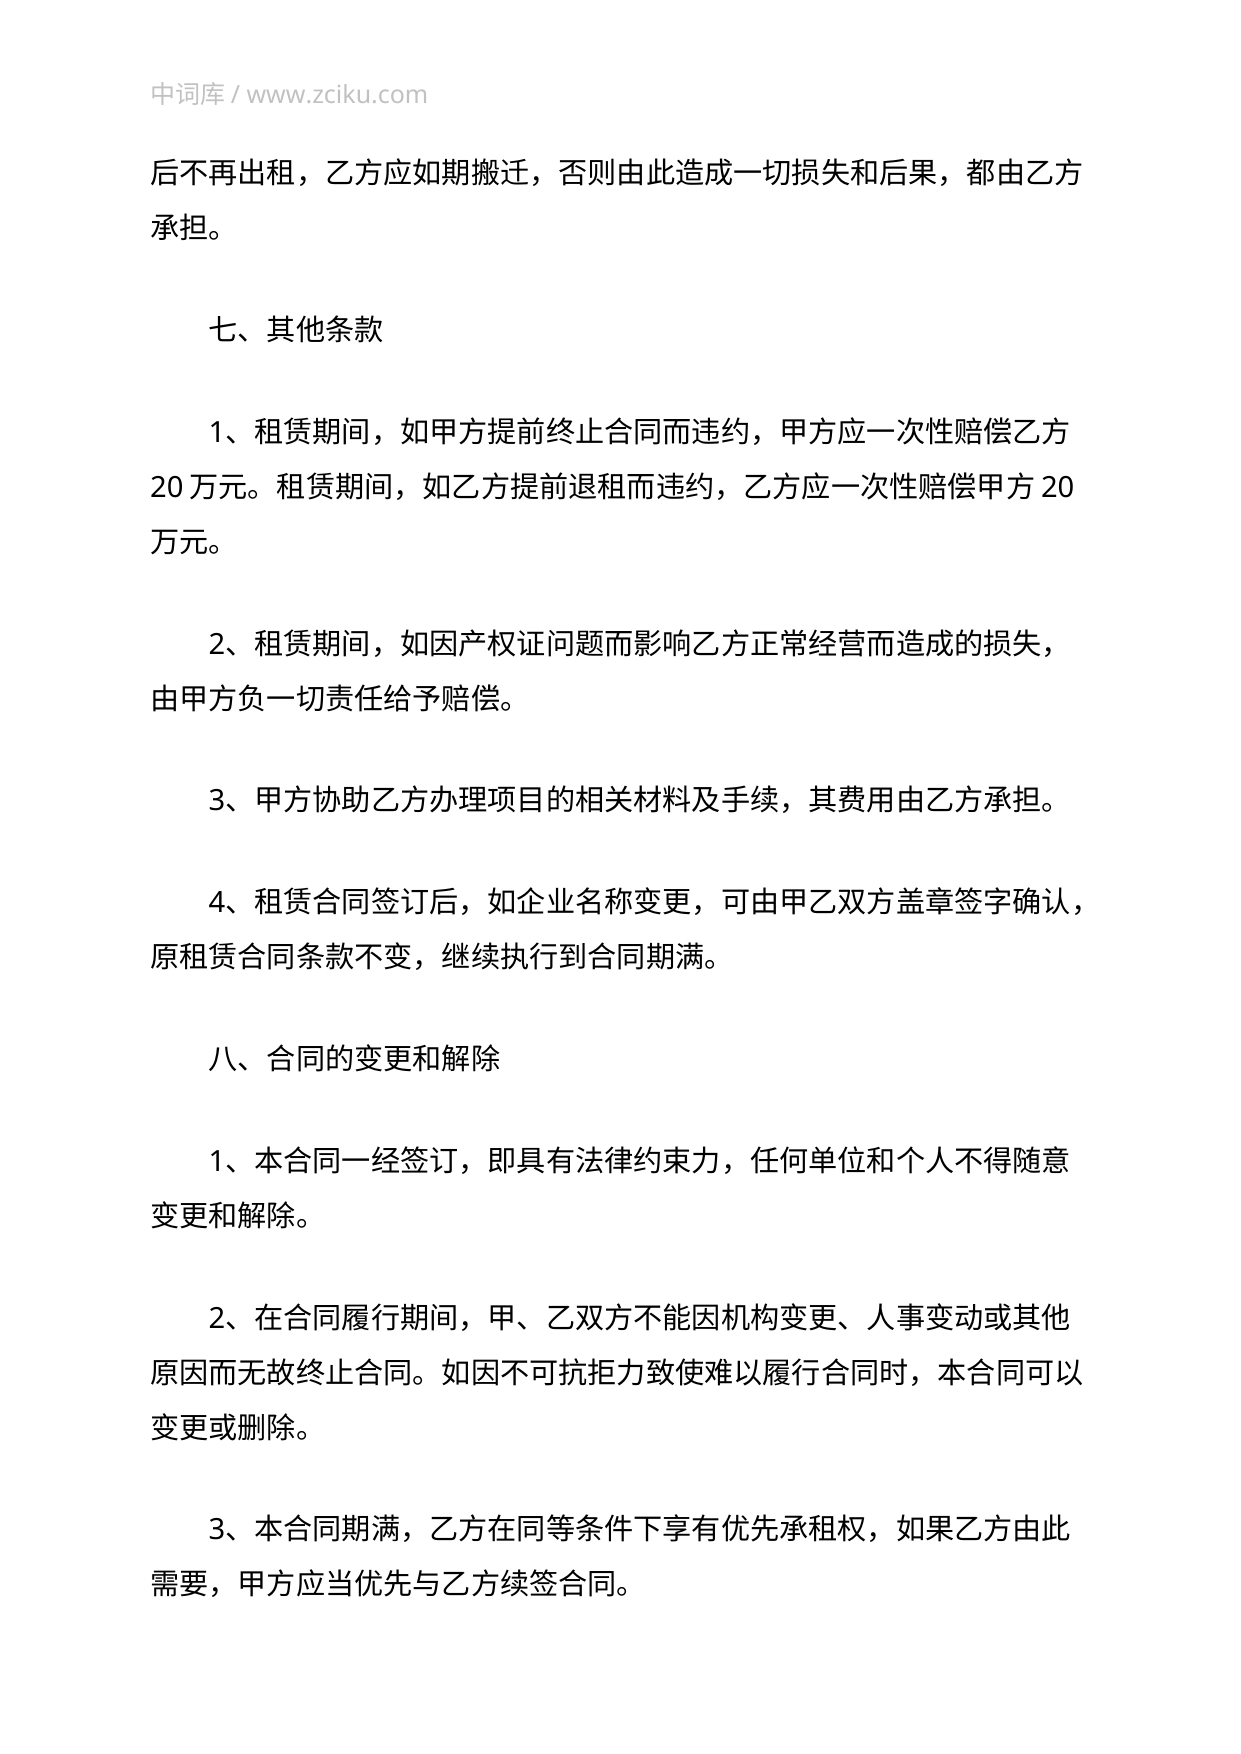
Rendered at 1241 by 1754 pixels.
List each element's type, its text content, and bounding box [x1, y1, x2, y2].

text 八、合同的变更和解除 [150, 1036, 1090, 1078]
text 1、本合同一经签订，即具有法律约束力，任何单位和个人不得随意变更和解除。 [150, 1137, 1090, 1235]
text 3、甲方协助乙方办理项目的相关材料及手续，其费用由乙方承担。 [150, 777, 1090, 819]
text 3、本合同期满，乙方在同等条件下享有优先承租权，如果乙方由此需要，甲方应当优先与乙方续签合同。 [150, 1506, 1090, 1603]
text 2、租赁期间，如因产权证问题而影响乙方正常经营而造成的损失，由甲方负一切责任给予赔偿。 [150, 620, 1090, 717]
text 4、租赁合同签订后，如企业名称变更，可由甲乙双方盖章签字确认，原租赁合同条款不变，继续执行到合同期满。 [150, 879, 1090, 976]
text 七、其他条款 [150, 307, 1090, 349]
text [150, 150, 1090, 247]
text 1、租赁期间，如甲方提前终止合同而违约，甲方应一次性赔偿乙方20万元。租赁期间，如乙方提前退租而违约，乙方应一次性赔偿甲方20万元。 [150, 408, 1090, 561]
text 2、在合同履行期间，甲、乙双方不能因机构变更、人事变动或其他原因而无故终止合同。如因不可抗拒力致使难以履行合同时，本合同可以变更或删除。 [150, 1294, 1090, 1446]
